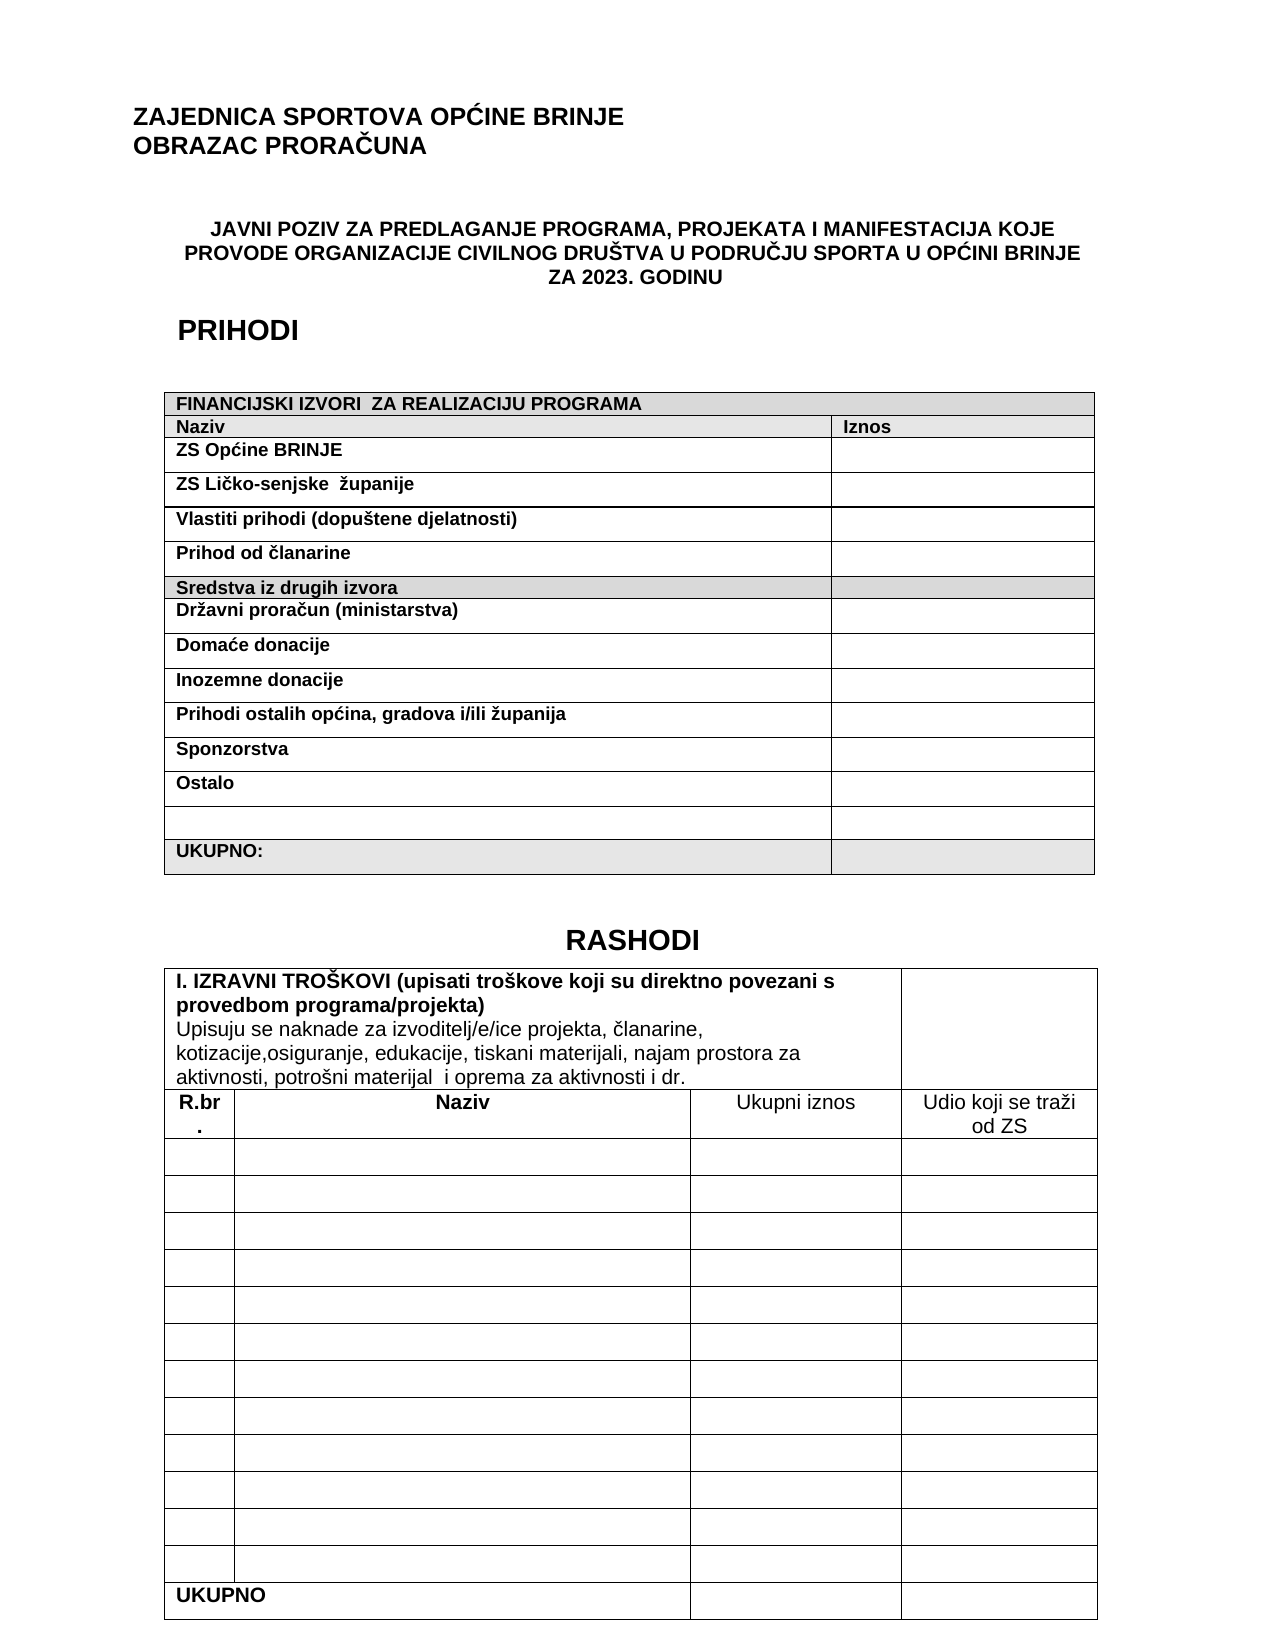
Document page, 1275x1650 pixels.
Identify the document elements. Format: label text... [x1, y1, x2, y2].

table_cell [902, 1472, 1097, 1508]
table_cell Ukupni iznos [691, 1090, 901, 1138]
table_cell [165, 1250, 234, 1286]
table_cell [902, 1361, 1097, 1397]
table_cell Sredstva iz drugih izvora [165, 577, 831, 598]
table_cell Prihodi ostalih općina, gradova i/ili županija [165, 703, 831, 737]
table_cell Sponzorstva [165, 738, 831, 771]
table_cell [691, 1546, 901, 1582]
table_cell [902, 1398, 1097, 1434]
table_cell [832, 438, 1094, 472]
table_cell [235, 1509, 690, 1545]
table_cell [165, 1435, 234, 1471]
table_cell R.br. [165, 1090, 234, 1138]
table_cell Udio koji se traži od ZS [902, 1090, 1097, 1138]
table_cell [165, 1361, 234, 1397]
table_cell [832, 669, 1094, 702]
table_cell [832, 599, 1094, 633]
table_cell [691, 1472, 901, 1508]
table_cell Domaće donacije [165, 634, 831, 667]
table_cell Iznos [832, 416, 1094, 437]
table_cell [832, 703, 1094, 737]
table_cell [235, 1139, 690, 1175]
text ZAJEDNICA SPORTOVA OPĆINE BRINJE [133, 102, 1088, 131]
table_cell [691, 1213, 901, 1249]
table_cell [691, 1361, 901, 1397]
table_cell [235, 1213, 690, 1249]
table_cell [691, 1435, 901, 1471]
table_cell [902, 1287, 1097, 1323]
table_cell [902, 1213, 1097, 1249]
table_cell Naziv [165, 416, 831, 437]
table_cell [235, 1324, 690, 1360]
table_cell [165, 1546, 234, 1582]
table_cell [902, 1139, 1097, 1175]
table_cell [832, 738, 1094, 771]
table_cell [235, 1361, 690, 1397]
table_cell [235, 1176, 690, 1212]
table_cell [235, 1250, 690, 1286]
table_cell [832, 577, 1094, 598]
table_cell [165, 1287, 234, 1323]
table_cell UKUPNO: [165, 840, 831, 874]
table_cell [832, 634, 1094, 667]
table_cell [832, 542, 1094, 576]
table_cell [165, 1176, 234, 1212]
table_cell [691, 1250, 901, 1286]
table_cell [832, 840, 1094, 874]
table_cell [691, 1583, 901, 1619]
table_cell [165, 1324, 234, 1360]
table_cell [902, 1250, 1097, 1286]
table_cell [691, 1398, 901, 1434]
table_cell [691, 1176, 901, 1212]
table_cell Državni proračun (ministarstva) [165, 599, 831, 633]
table_cell Inozemne donacije [165, 669, 831, 702]
table_cell ZS Ličko-senjske županije [165, 473, 831, 506]
table_cell [691, 1287, 901, 1323]
table_header I. IZRAVNI TROŠKOVI (upisati troškove koji su direktno povezani s provedbom programa/projekta) Upisuju se naknade za izvoditelj/e/ice projekta, članarine, kotizacije,osiguranje, edukacije, tiskani materijali, najam prostora za aktivnosti, potrošni materijal i oprema za aktivnosti i dr. [165, 969, 901, 1089]
table_cell [235, 1546, 690, 1582]
table_header FINANCIJSKI IZVORI ZA REALIZACIJU PROGRAMA [165, 393, 1094, 415]
table_cell [235, 1435, 690, 1471]
table_cell [165, 1139, 234, 1175]
table_cell Prihod od članarine [165, 542, 831, 576]
table_cell [902, 1546, 1097, 1582]
table_cell [902, 1435, 1097, 1471]
table_cell Ostalo [165, 772, 831, 806]
text OBRAZAC PRORAČUNA [133, 131, 1088, 159]
table_cell [235, 1398, 690, 1434]
text PRIHODI [177, 313, 1088, 346]
table_cell [691, 1139, 901, 1175]
table_cell [902, 1176, 1097, 1212]
table_cell [165, 1509, 234, 1545]
table_cell ZS Općine BRINJE [165, 438, 831, 472]
table_header [902, 969, 1097, 1089]
table_cell [165, 1213, 234, 1249]
table_cell Vlastiti prihodi (dopuštene djelatnosti) [165, 508, 831, 541]
text ZA 2023. GODINU [177, 265, 1088, 289]
table_cell [902, 1583, 1097, 1619]
table_cell [832, 473, 1094, 506]
table_cell [832, 807, 1094, 839]
table_cell [235, 1287, 690, 1323]
table_cell [691, 1509, 901, 1545]
table_cell [832, 508, 1094, 541]
table_cell [902, 1509, 1097, 1545]
table_cell [832, 772, 1094, 806]
text JAVNI POZIV ZA PREDLAGANJE PROGRAMA, PROJEKATA I MANIFESTACIJA KOJE PROVODE ORGANIZACIJE CIVILNOG DRUŠTVA U PODRUČJU SPORTA U OPĆINI BRINJE [177, 217, 1088, 265]
table_cell [691, 1324, 901, 1360]
table_cell Naziv [235, 1090, 690, 1138]
table_cell [235, 1472, 690, 1508]
text RASHODI [177, 923, 1088, 956]
table_cell [165, 1472, 234, 1508]
table_cell UKUPNO [165, 1583, 690, 1619]
table_cell [902, 1324, 1097, 1360]
table_cell [165, 1398, 234, 1434]
table_cell [165, 807, 831, 839]
